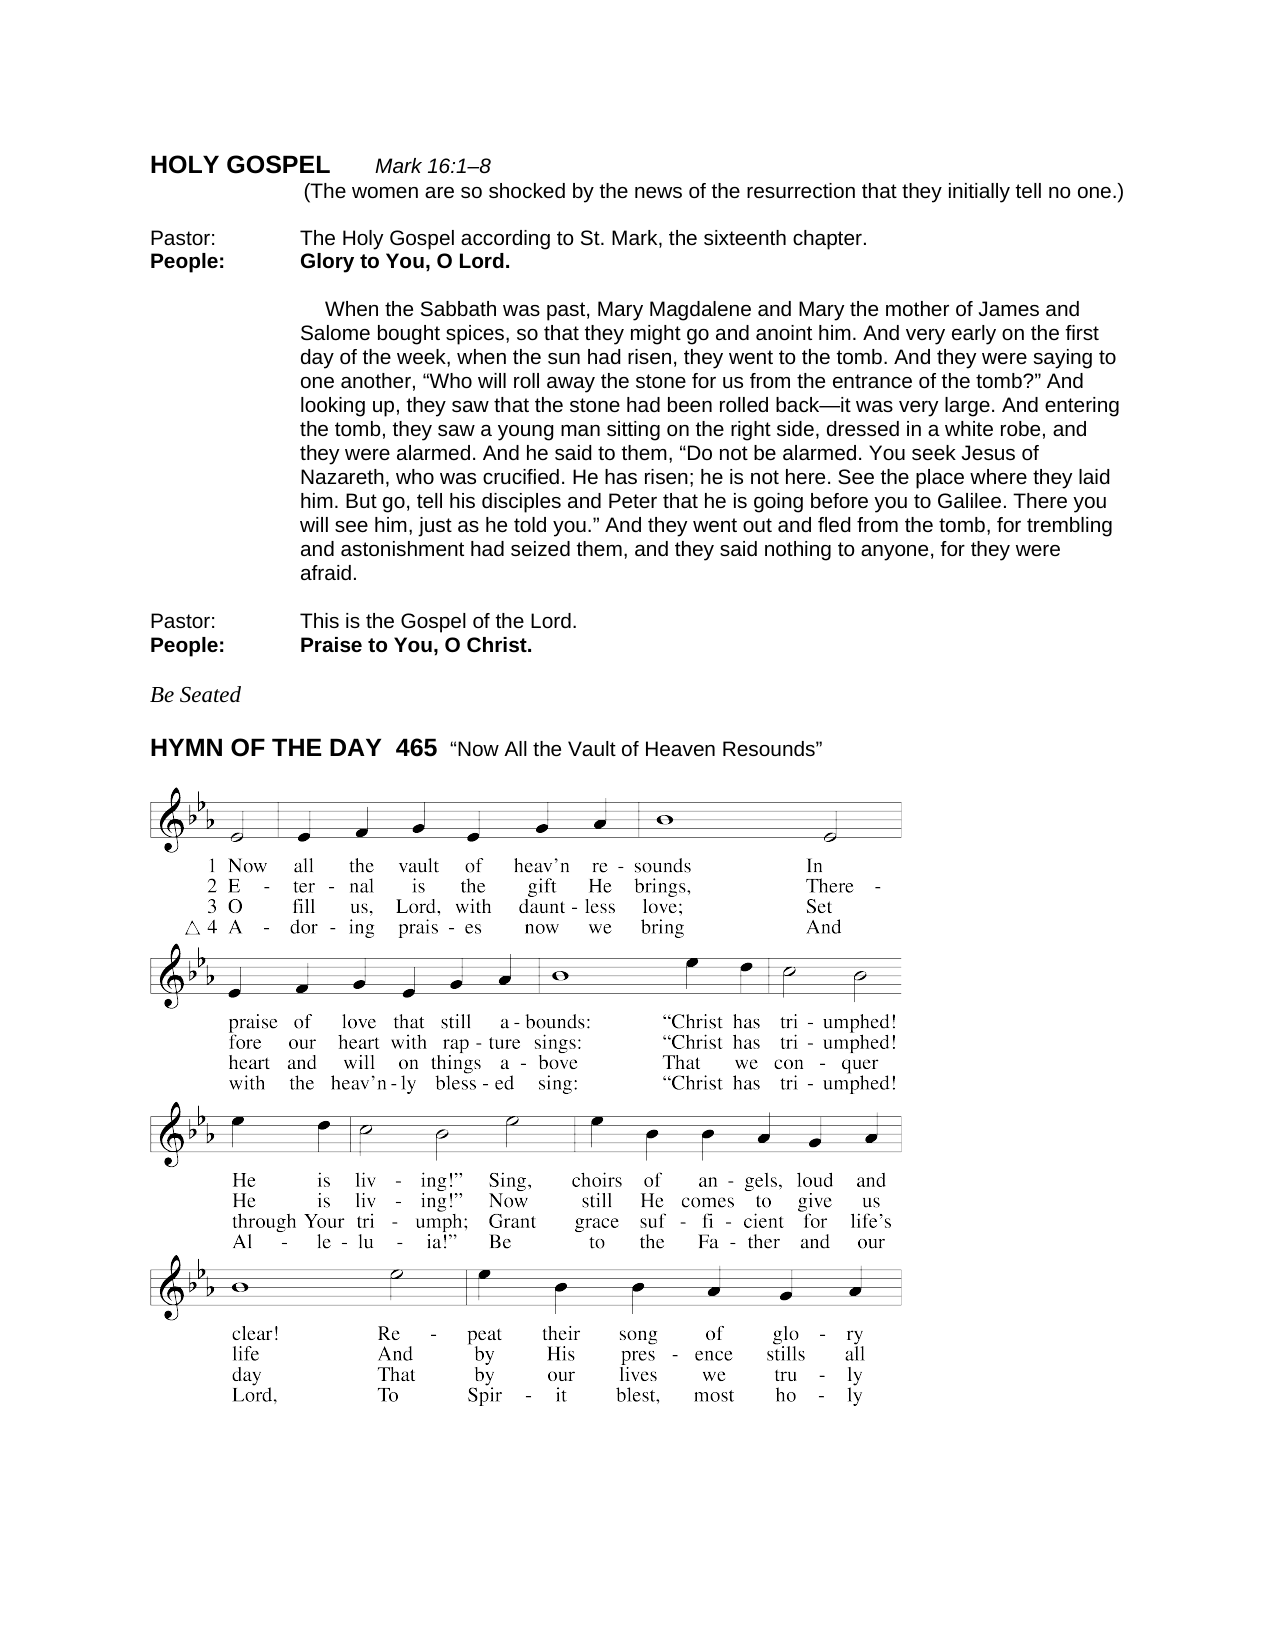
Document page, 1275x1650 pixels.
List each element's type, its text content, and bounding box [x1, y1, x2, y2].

text Pastor: This is the Gospel of the Lord. [150, 609, 1125, 633]
text People: Glory to You, O Lord. [150, 249, 1125, 273]
text Be Seated [150, 681, 1125, 707]
text When the Sabbath was past, Mary Magdalene and Mary the mother of James and Salome bought spices, so that they might go and anoint him. And very early on the first day of the week, when the sun had risen, they went to the tomb. And they were saying to one another, “Who will roll away the stone for us from the entrance of the tomb?” And looking up, they saw that the stone had been rolled back—it was very large. And entering the tomb, they saw a young man sitting on the right side, dressed in a white robe, and they were alarmed. And he said to them, “Do not be alarmed. You seek Jesus of Nazareth, who was crucified. He has risen; he is not here. See the place where they laid him. But go, tell his disciples and Peter that he is going before you to Galilee. There you will see him, just as he told you.” And they went out and fled from the tomb, for trembling and astonishment had seized them, and they said nothing to anyone, for they were afraid. [300, 297, 1125, 585]
text (The women are so shocked by the news of the resurrection that they initially tell no one.) [150, 179, 1125, 203]
picture [150, 787, 902, 1406]
text HOLY GOSPEL Mark 16:1–8 [150, 150, 1125, 179]
text People: Praise to You, O Christ. [150, 633, 1125, 657]
text HYMN OF THE DAY 465 “Now All the Vault of Heaven Resounds” [150, 733, 1125, 762]
text Pastor: The Holy Gospel according to St. Mark, the sixteenth chapter. [150, 225, 1125, 249]
